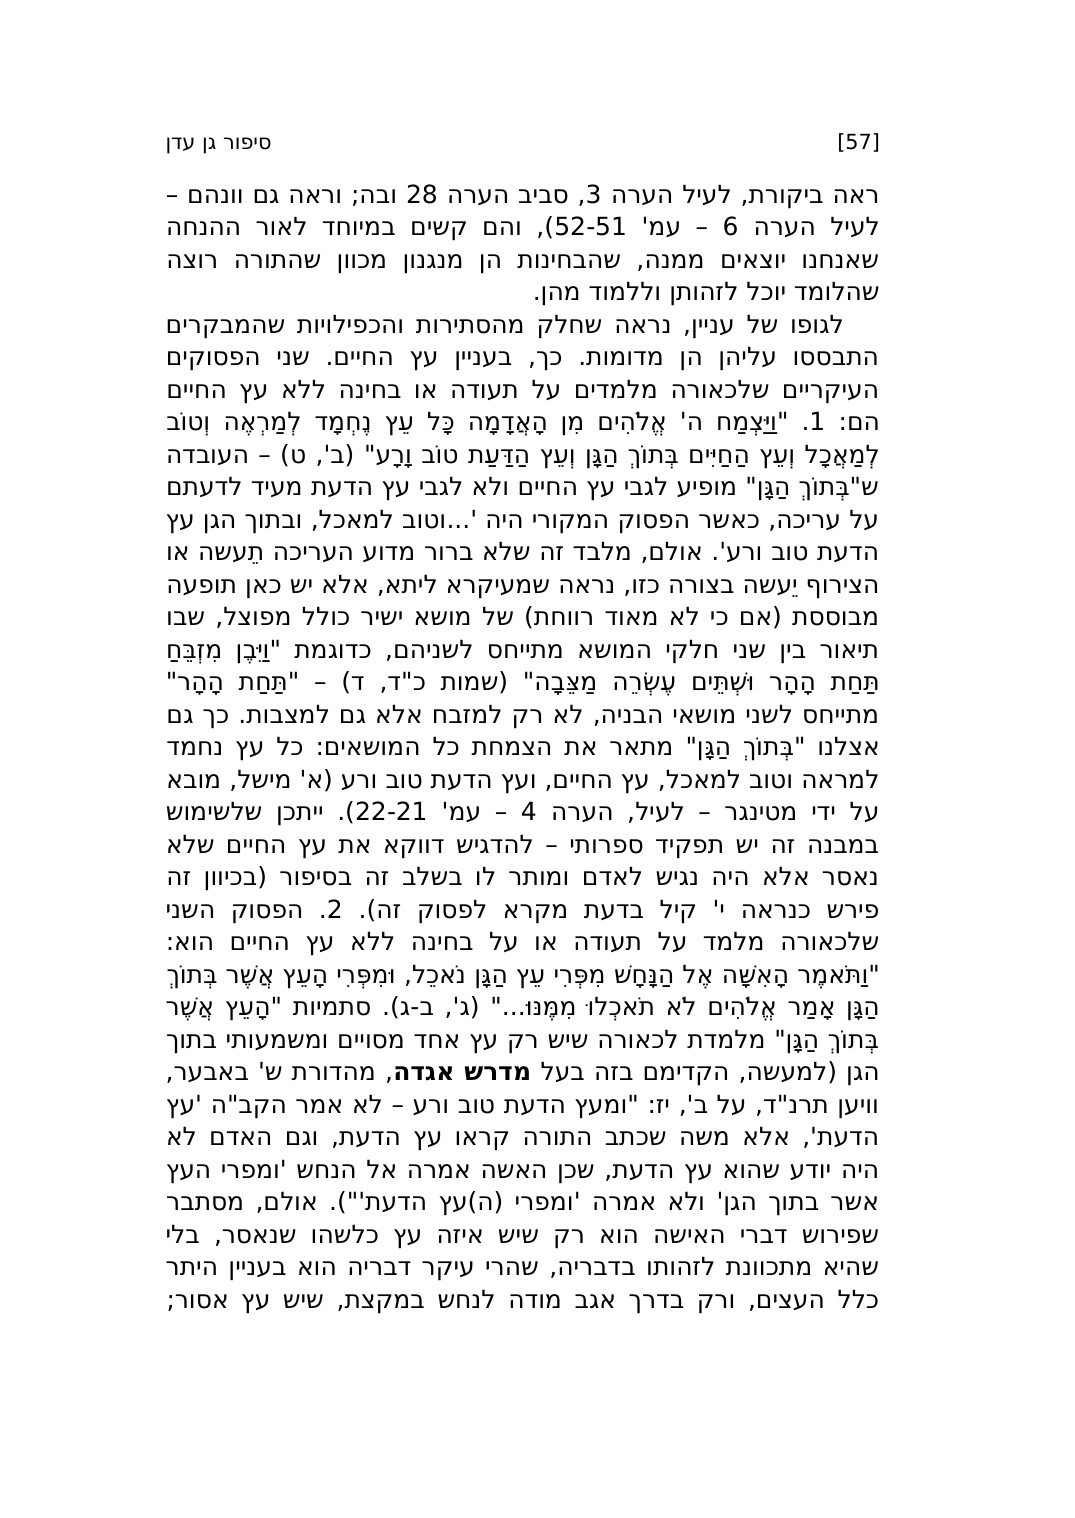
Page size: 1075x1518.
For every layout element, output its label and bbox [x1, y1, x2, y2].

text [165, 307, 880, 1315]
text [165, 177, 880, 307]
